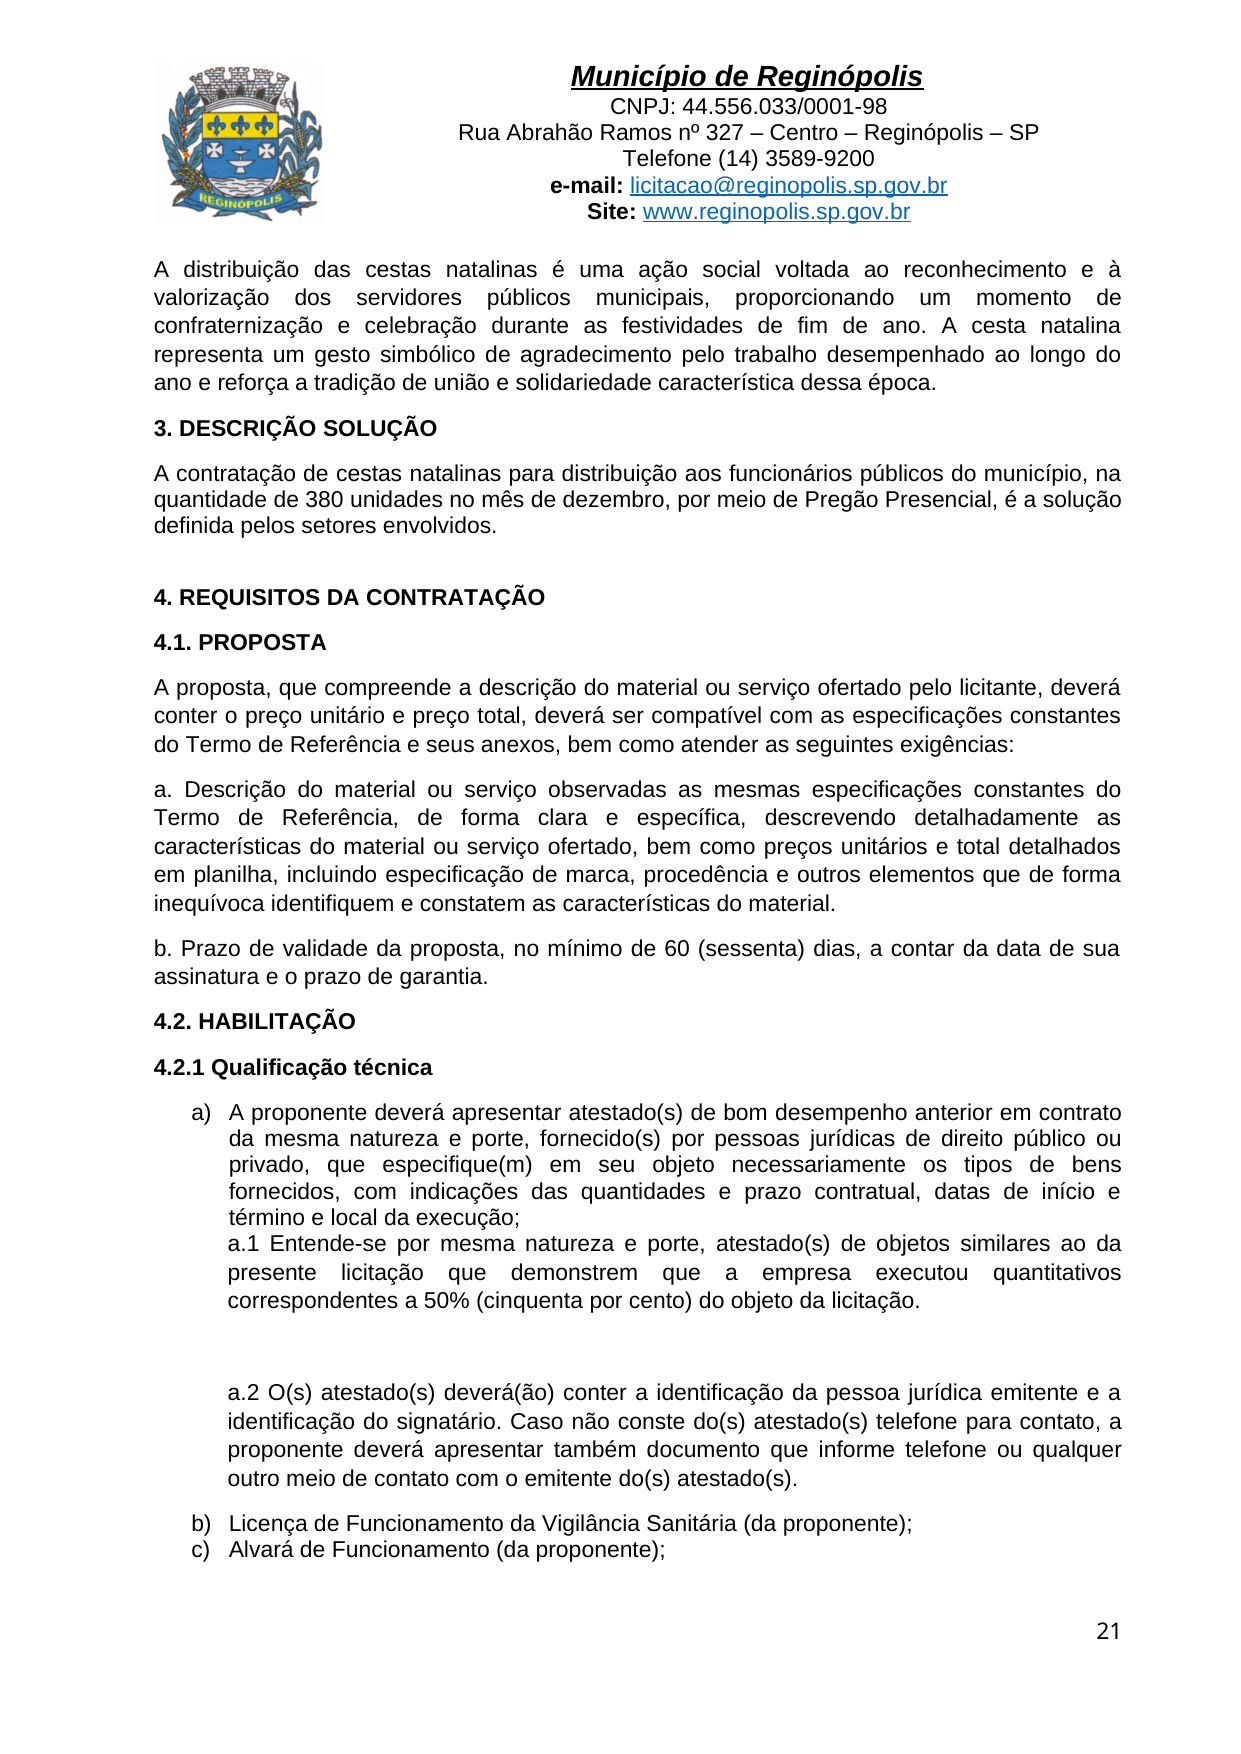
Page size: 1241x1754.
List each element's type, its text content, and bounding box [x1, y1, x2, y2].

text 4.2.1 Qualificação técnica [153, 1053, 1122, 1080]
list A proponente deverá apresentar atestado(s) de bom desempenho anterior em contrato da mesma natureza e porte, fornecido(s) por pessoas jurídicas de direito público ou privado, que especifique(m) em seu objeto necessariamente os tipos de bens fornecidos, com indicações das quantidades e prazo contratual, datas de início e término e local da execução; [191, 1098, 1122, 1230]
text 4.1. PROPOSTA [153, 629, 1122, 655]
text a. Descrição do material ou serviço observadas as mesmas especificações constantes do Termo de Referência, de forma clara e específica, descrevendo detalhadamente as características do material ou serviço ofertado, bem como preços unitários e total detalhados em planilha, incluindo especificação de marca, procedência e outros elementos que de forma inequívoca identifiquem e constatem as características do material. [153, 776, 1122, 916]
list Alvará de Funcionamento (da proponente); [191, 1536, 1122, 1562]
text a.1 Entende-se por mesma natureza e porte, atestado(s) de objetos similares ao da presente licitação que demonstrem que a empresa executou quantitativos correspondentes a 50% (cinquenta por cento) do objeto da licitação. [227, 1230, 1122, 1313]
text 4.2. HABILITAÇÃO [153, 1008, 1122, 1035]
text A contratação de cestas natalinas para distribuição aos funcionários públicos do município, na quantidade de 380 unidades no mês de dezembro, por meio de Pregão Presencial, é a solução definida pelos setores envolvidos. [153, 459, 1122, 539]
text A proposta, que compreende a descrição do material ou serviço ofertado pelo licitante, deverá conter o preço unitário e preço total, deverá ser compatível com as especificações constantes do Termo de Referência e seus anexos, bem como atender as seguintes exigências: [153, 674, 1122, 757]
text a.2 O(s) atestado(s) deverá(ão) conter a identificação da pessoa jurídica emitente e a identificação do signatário. Caso não conste do(s) atestado(s) telefone para contato, a proponente deverá apresentar também documento que informe telefone ou qualquer outro meio de contato com o emitente do(s) atestado(s). [227, 1379, 1122, 1491]
text A distribuição das cestas natalinas é uma ação social voltada ao reconhecimento e à valorização dos servidores públicos municipais, proporcionando um momento de confraternização e celebração durante as festividades de fim de ano. A cesta natalina representa um gesto simbólico de agradecimento pelo trabalho desempenhado ao longo do ano e reforça a tradição de união e solidariedade característica dessa época. [153, 256, 1122, 396]
text 4. REQUISITOS DA CONTRATAÇÃO [153, 584, 1122, 610]
text b. Prazo de validade da proposta, no mínimo de 60 (sessenta) dias, a contar da data de sua assinatura e o prazo de garantia. [153, 935, 1122, 989]
text 3. DESCRIÇÃO SOLUÇÃO [153, 414, 1122, 441]
list Licença de Funcionamento da Vigilância Sanitária (da proponente); [191, 1509, 1122, 1536]
picture [153, 60, 328, 224]
